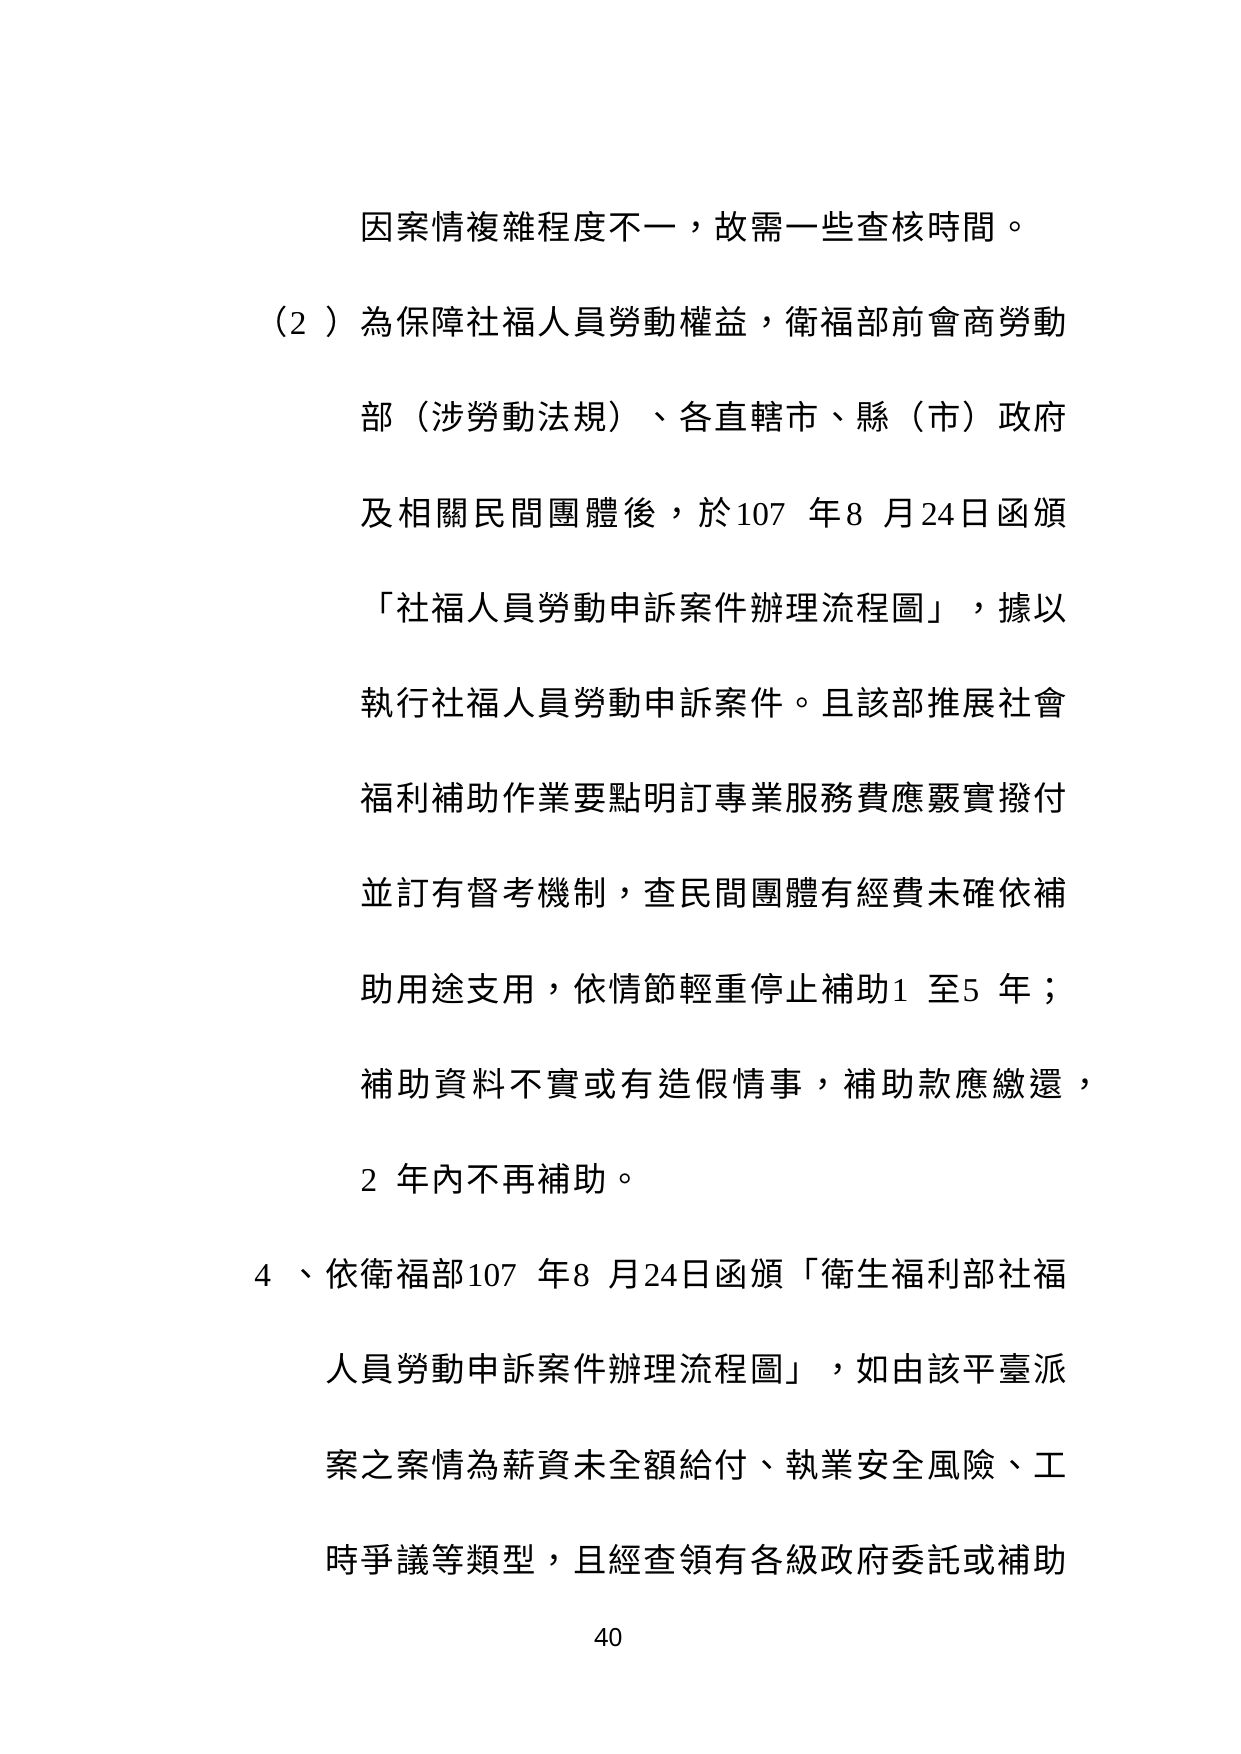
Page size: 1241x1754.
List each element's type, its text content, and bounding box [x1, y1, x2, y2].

subtitle 為保障社福人員勞動權益，衛福部前會商勞動部（涉勞動法規）、各直轄市、縣（市）政府及相關民間團體後，於107年8月24日函頒「社福人員勞動申訴案件辦理流程圖」，據以執行社福人員勞動申訴案件。且該部推展社會福利補助作業要點明訂專業服務費應覈實撥付，並訂有督考機制，查民間團體有經費未確依補助用途支用，依情節輕重停止補助1至5年；補助資料不實或有造假情事，補助款應繳還，2年內不再補助。 [251, 272, 1069, 1224]
